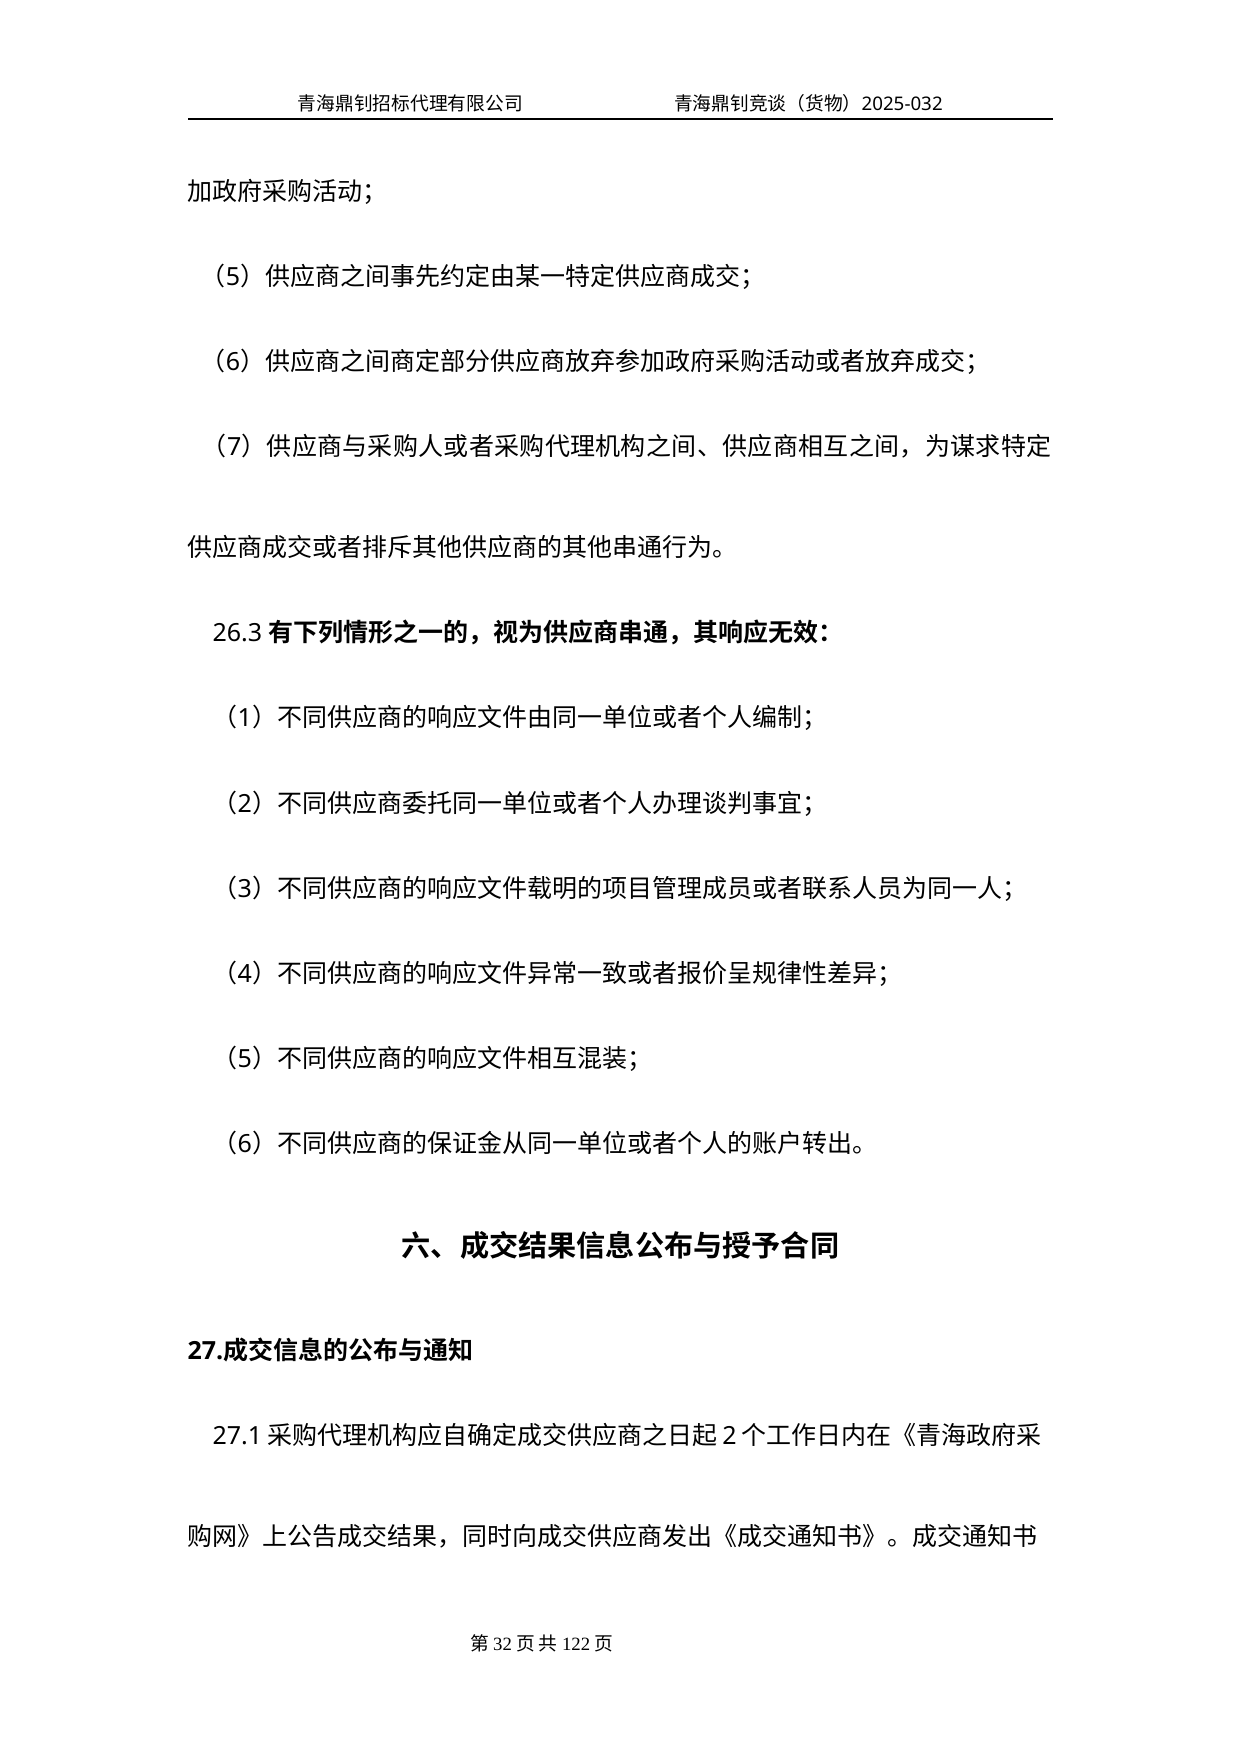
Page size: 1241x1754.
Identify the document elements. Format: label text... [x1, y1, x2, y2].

text 六、成交结果信息公布与授予合同 [187, 1210, 1053, 1277]
text （5）供应商之间事先约定由某一特定供应商成交； [187, 241, 1053, 308]
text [187, 156, 1053, 223]
text （7）供应商与采购人或者采购代理机构之间、供应商相互之间，为谋求特定供应商成交或者排斥其他供应商的其他串通行为。 [187, 411, 1053, 579]
text （6）不同供应商的保证金从同一单位或者个人的账户转出。 [187, 1108, 1053, 1176]
text （2）不同供应商委托同一单位或者个人办理谈判事宜； [187, 768, 1053, 835]
subtitle 27.成交信息的公布与通知 [187, 1315, 1053, 1382]
text （4）不同供应商的响应文件异常一致或者报价呈规律性差异； [187, 938, 1053, 1005]
text （6）供应商之间商定部分供应商放弃参加政府采购活动或者放弃成交； [187, 326, 1053, 393]
text （3）不同供应商的响应文件载明的项目管理成员或者联系人员为同一人； [187, 853, 1053, 920]
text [187, 1400, 1053, 1568]
text （5）不同供应商的响应文件相互混装； [187, 1023, 1053, 1090]
text （1）不同供应商的响应文件由同一单位或者个人编制； [187, 682, 1053, 749]
text 26.3 有下列情形之一的，视为供应商串通，其响应无效： [187, 597, 1053, 664]
